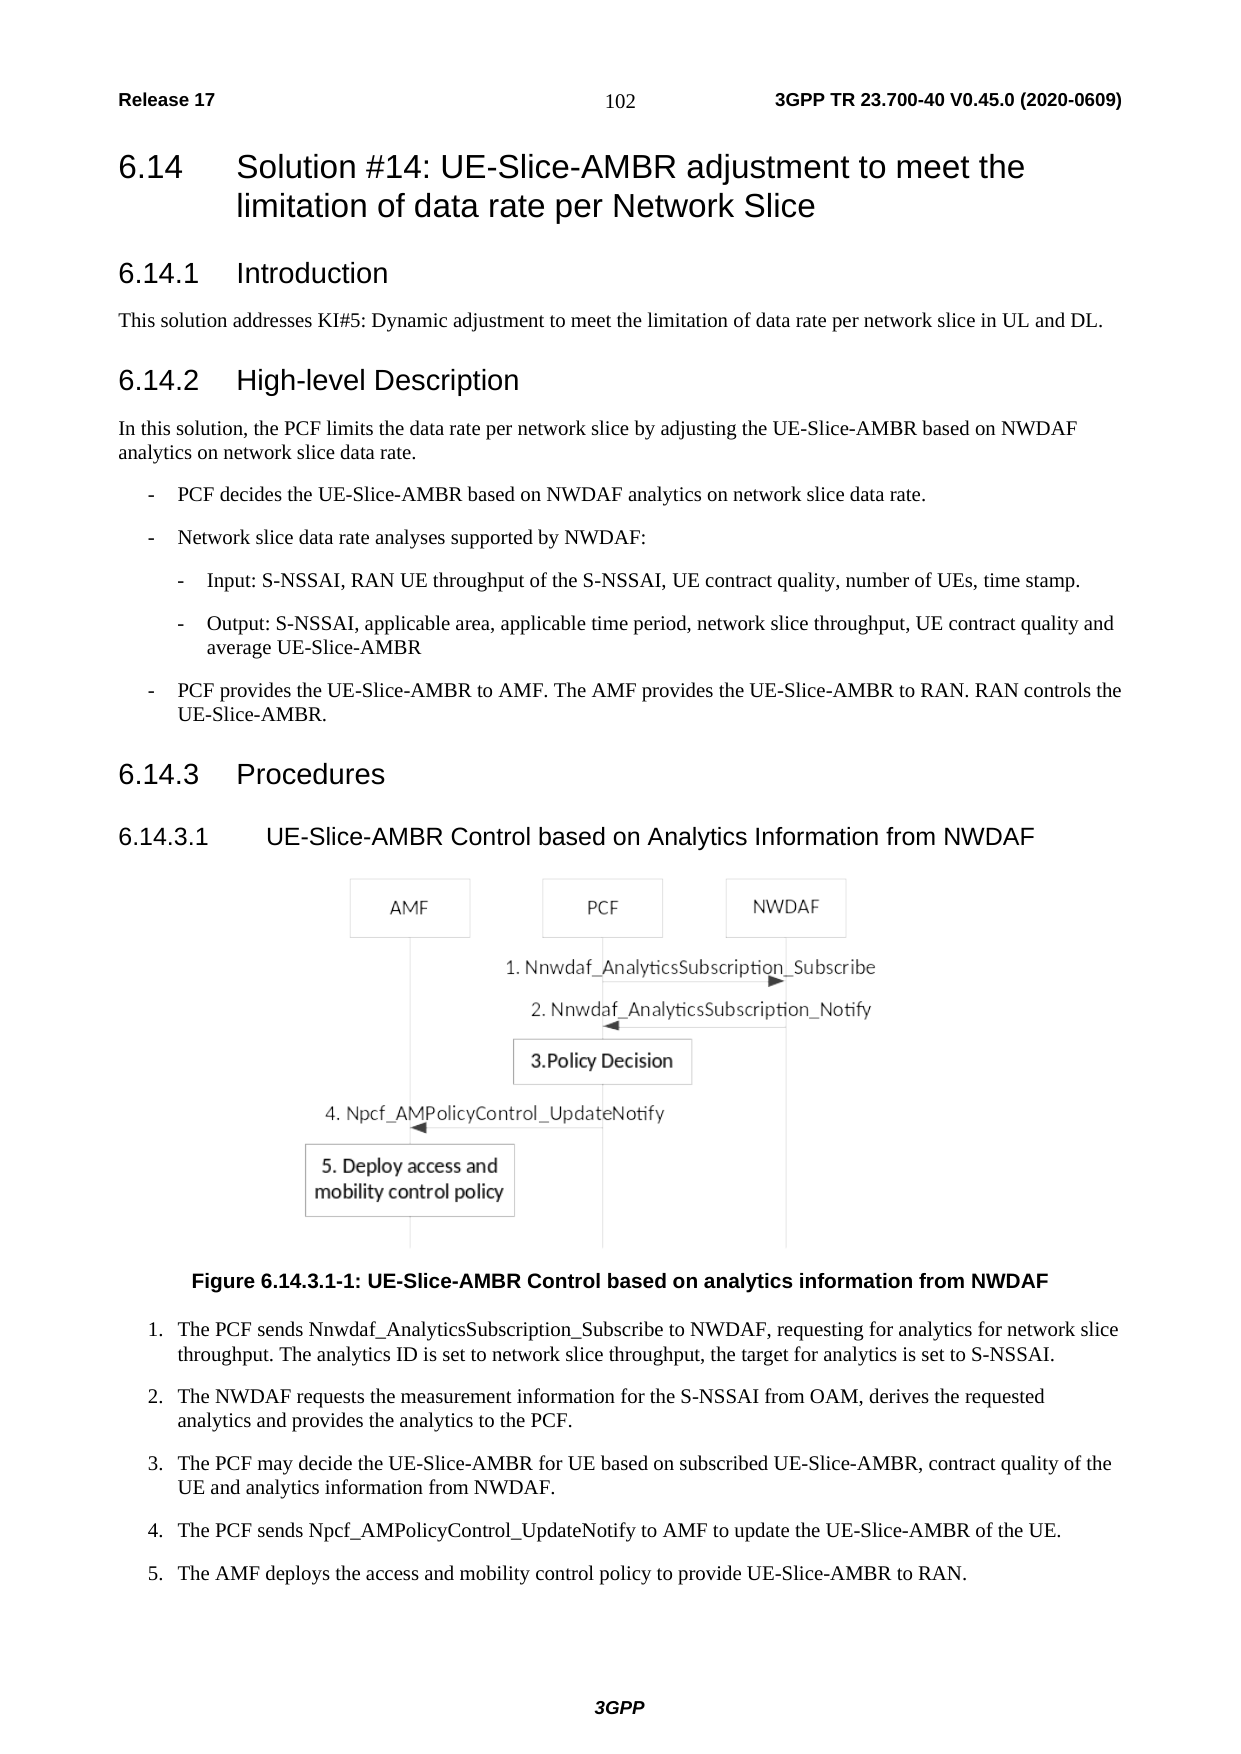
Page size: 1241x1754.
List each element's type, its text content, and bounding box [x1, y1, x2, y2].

text 2. The NWDAF requests the measurement information for the S-NSSAI from OAM, derives the requested analytics and provides the analytics to the PCF. [148, 1384, 1122, 1432]
text This solution addresses KI#5: Dynamic adjustment to meet the limitation of data rate per network slice in UL and DL. [118, 308, 1122, 332]
subtitle 6.14.1 Introduction [118, 256, 1122, 289]
text - Network slice data rate analyses supported by NWDAF: [148, 525, 1122, 549]
text 5. The AMF deploys the access and mobility control policy to provide UE-Slice-AMBR to RAN. [148, 1561, 1122, 1585]
text - Output: S-NSSAI, applicable area, applicable time period, network slice throughput, UE contract quality and average UE-Slice-AMBR [177, 611, 1122, 659]
text Figure 6.14.3.1-1: UE-Slice-AMBR Control based on analytics information from NWDAF [118, 1268, 1122, 1292]
subtitle 6.14.3 Procedures [118, 757, 1122, 791]
text - PCF provides the UE-Slice-AMBR to AMF. The AMF provides the UE-Slice-AMBR to RAN. RAN controls the UE-Slice-AMBR. [148, 678, 1122, 726]
subtitle 6.14.3.1 UE-Slice-AMBR Control based on Analytics Information from NWDAF [118, 822, 1122, 851]
subtitle 6.14 Solution #14: UE-Slice-AMBR adjustment to meet the limitation of data rate per Network Slice [118, 147, 1122, 224]
text - PCF decides the UE-Slice-AMBR based on NWDAF analytics on network slice data rate. [148, 482, 1122, 506]
text 4. The PCF sends Npcf_AMPolicyControl_UpdateNotify to AMF to update the UE-Slice-AMBR of the UE. [148, 1518, 1122, 1542]
text In this solution, the PCF limits the data rate per network slice by adjusting the UE-Slice-AMBR based on NWDAF analytics on network slice data rate. [118, 416, 1122, 464]
text 3. The PCF may decide the UE-Slice-AMBR for UE based on subscribed UE-Slice-AMBR, contract quality of the UE and analytics information from NWDAF. [148, 1451, 1122, 1499]
subtitle 6.14.2 High-level Description [118, 363, 1122, 397]
text 1. The PCF sends Nnwdaf_AnalyticsSubscription_Subscribe to NWDAF, requesting for analytics for network slice throughput. The analytics ID is set to network slice throughput, the target for analytics is set to S-NSSAI. [148, 1317, 1122, 1366]
text - Input: S-NSSAI, RAN UE throughput of the S-NSSAI, UE contract quality, number of UEs, time stamp. [177, 568, 1122, 592]
